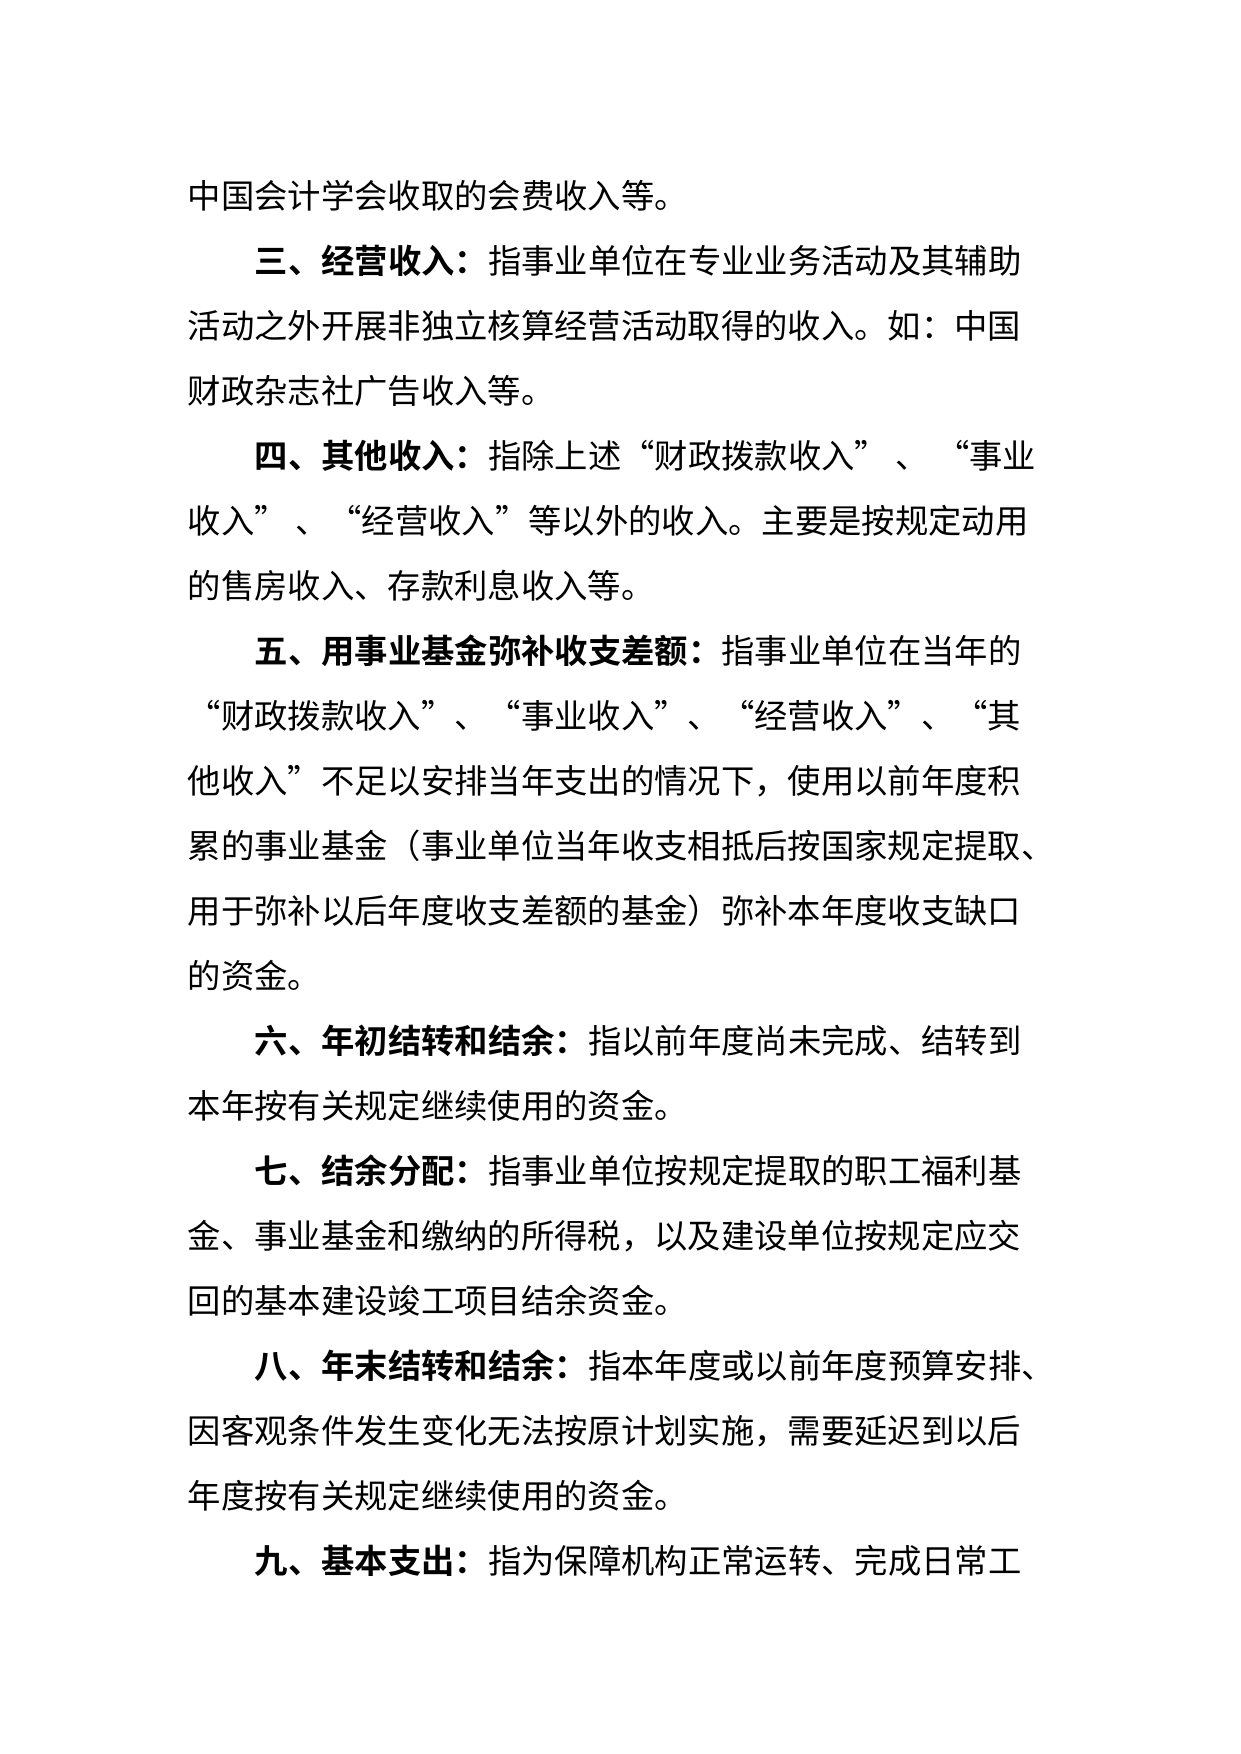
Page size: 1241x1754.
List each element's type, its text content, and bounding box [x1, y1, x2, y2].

text 五、用事业基金弥补收支差额：指事业单位在当年的“财政拨款收入”、“事业收入”、“经营收入”、“其他收入”不足以安排当年支出的情况下，使用以前年度积累的事业基金（事业单位当年收支相抵后按国家规定提取、用于弥补以后年度收支差额的基金）弥补本年度收支缺口的资金。 [187, 617, 1053, 1007]
text 九、基本支出：指为保障机构正常运转、完成日常工 [187, 1527, 1053, 1592]
text 三、经营收入：指事业单位在专业业务活动及其辅助活动之外开展非独立核算经营活动取得的收入。如：中国财政杂志社广告收入等。 [187, 227, 1053, 422]
text 七、结余分配：指事业单位按规定提取的职工福利基金、事业基金和缴纳的所得税，以及建设单位按规定应交回的基本建设竣工项目结余资金。 [187, 1137, 1053, 1332]
text 八、年末结转和结余：指本年度或以前年度预算安排、因客观条件发生变化无法按原计划实施，需要延迟到以后年度按有关规定继续使用的资金。 [187, 1332, 1053, 1527]
text 六、年初结转和结余：指以前年度尚未完成、结转到本年按有关规定继续使用的资金。 [187, 1007, 1053, 1137]
text 四、其他收入：指除上述“财政拨款收入” 、 “事业收入” 、“经营收入”等以外的收入。主要是按规定动用的售房收入、存款利息收入等。 [187, 422, 1053, 617]
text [187, 162, 1053, 227]
